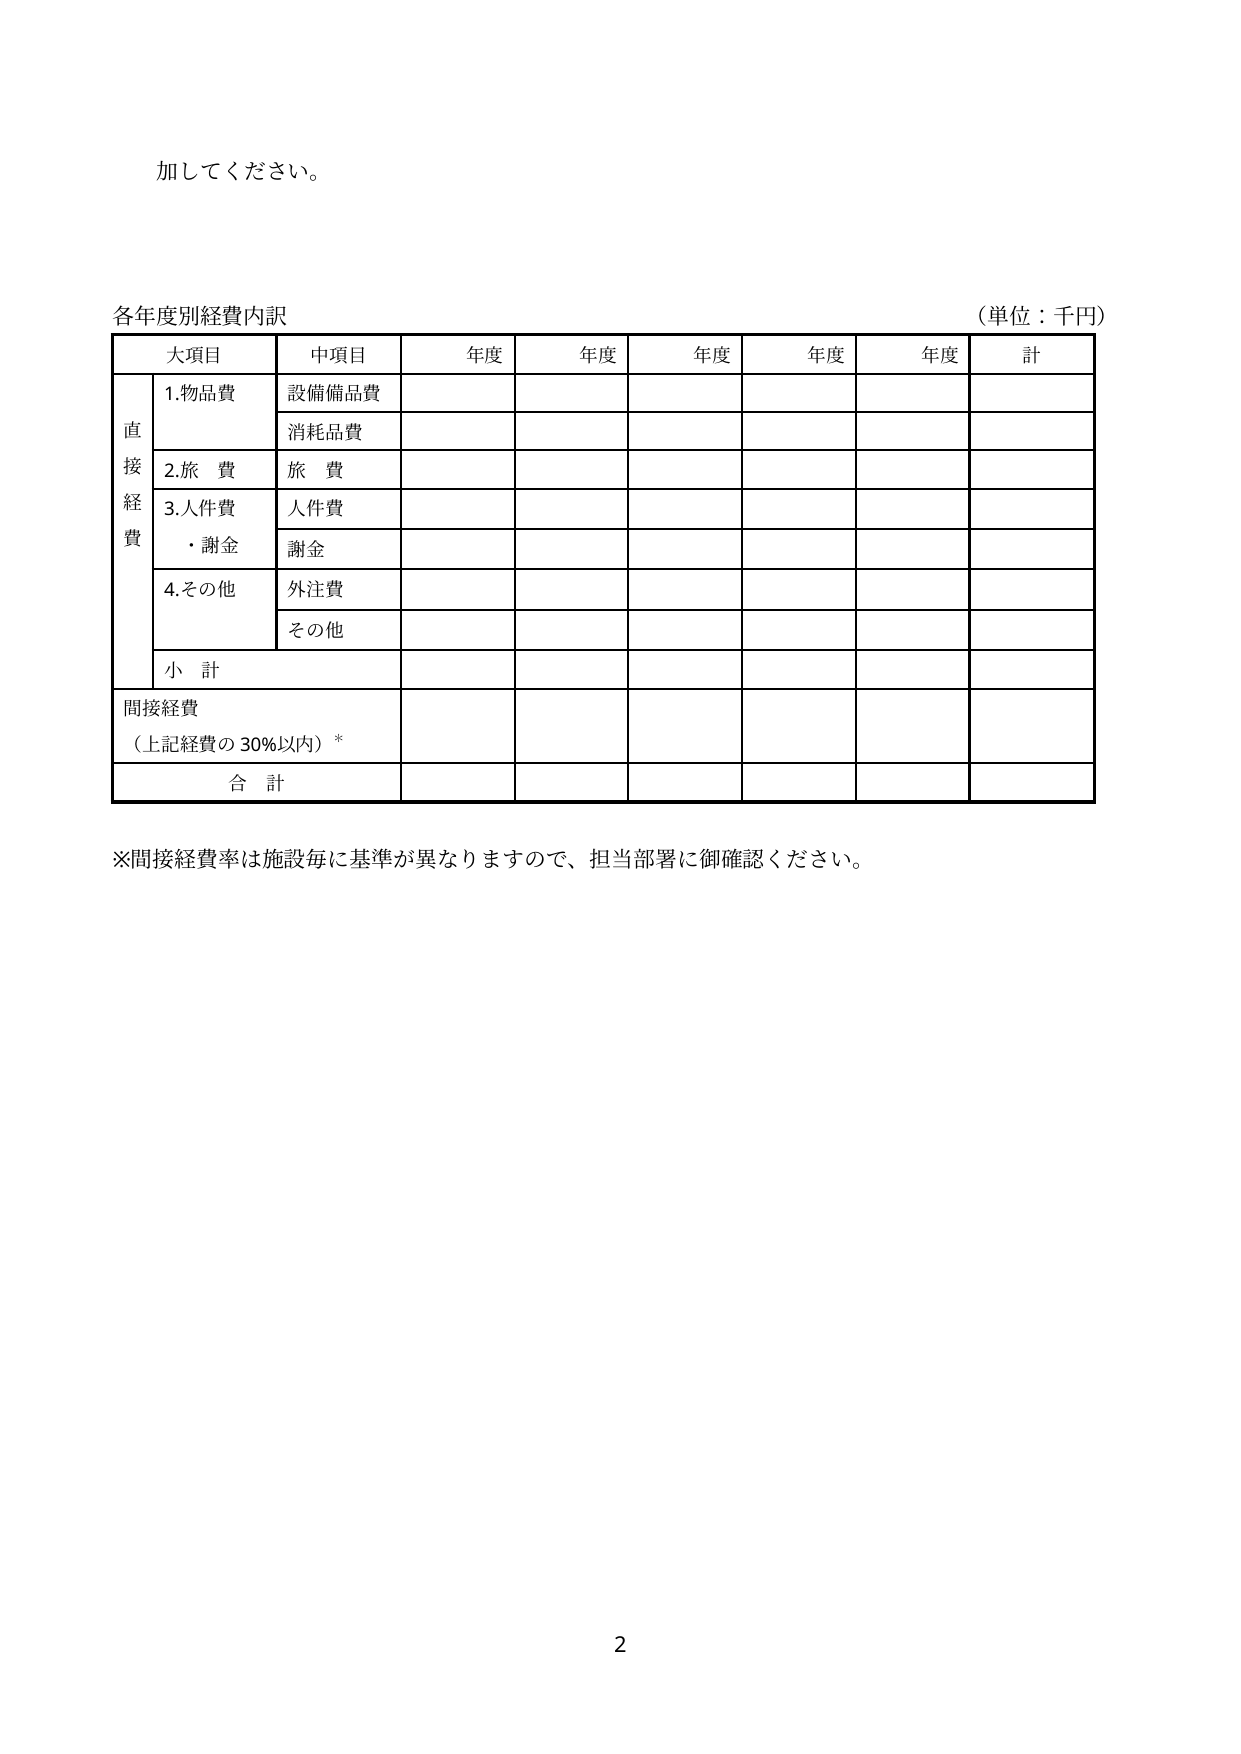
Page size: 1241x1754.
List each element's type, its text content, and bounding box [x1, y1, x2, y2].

table_cell [516, 764, 627, 800]
table_cell [629, 413, 741, 449]
table_cell [971, 690, 1093, 762]
table_cell [857, 490, 968, 528]
table_cell [516, 490, 627, 528]
table_cell [743, 375, 855, 411]
table_cell [743, 413, 855, 449]
table_cell 3.人件費 ・謝金 [154, 490, 275, 568]
table_cell 合 計 [114, 764, 400, 800]
table_cell 消耗品費 [278, 413, 400, 449]
table_cell 謝金 [278, 530, 400, 568]
table_cell 2.旅 費 [154, 451, 275, 488]
table_cell [516, 690, 627, 762]
table_cell [971, 651, 1093, 687]
table_cell [971, 490, 1093, 528]
table_cell [629, 375, 741, 411]
table_cell [857, 375, 968, 411]
table_header 計 [971, 336, 1093, 373]
table_cell [516, 651, 627, 687]
table_cell [516, 413, 627, 449]
table_cell [629, 570, 741, 609]
table_cell [971, 764, 1093, 800]
table_cell [516, 611, 627, 649]
table_cell [971, 530, 1093, 568]
table_cell [971, 611, 1093, 649]
table_header 年度 [516, 336, 627, 373]
table_cell [629, 611, 741, 649]
table_cell [743, 530, 855, 568]
text ※間接経費率は施設毎に基準が異なりますので、担当部署に御確認ください。 [112, 840, 1128, 876]
table_header 年度 [857, 336, 968, 373]
table_cell [516, 530, 627, 568]
table_cell [857, 451, 968, 488]
table_cell [971, 570, 1093, 609]
table_cell [857, 413, 968, 449]
table_cell [629, 451, 741, 488]
table_cell [857, 690, 968, 762]
table_cell [402, 375, 514, 411]
table_cell 1.物品費 [154, 375, 275, 449]
table_cell [857, 651, 968, 687]
table_cell [402, 651, 514, 687]
table_cell [516, 570, 627, 609]
text 各年度別経費内訳 （単位：千円） [112, 297, 1128, 333]
table_header 年度 [402, 336, 514, 373]
table_header 大項目 [114, 336, 275, 373]
table_cell [402, 611, 514, 649]
table_cell [402, 570, 514, 609]
table_cell [971, 375, 1093, 411]
table_cell [402, 413, 514, 449]
table_cell [402, 690, 514, 762]
table_cell [743, 690, 855, 762]
table_cell [857, 611, 968, 649]
table_cell [857, 764, 968, 800]
table_cell その他 [278, 611, 400, 649]
table_cell [743, 611, 855, 649]
table_cell [629, 490, 741, 528]
table_cell [629, 651, 741, 687]
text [112, 152, 1128, 188]
table_cell [857, 530, 968, 568]
table_cell [743, 490, 855, 528]
table_cell [629, 764, 741, 800]
table_cell [629, 530, 741, 568]
table_header 中項目 [278, 336, 400, 373]
table_cell 人件費 [278, 490, 400, 528]
table_cell 外注費 [278, 570, 400, 609]
table_cell [971, 451, 1093, 488]
table_cell 旅 費 [278, 451, 400, 488]
table_cell 4.その他 [154, 570, 275, 649]
table_cell [743, 570, 855, 609]
table_cell 間接経費 （上記経費の30%以内）＊ [114, 690, 400, 762]
table_cell [402, 764, 514, 800]
table_header 年度 [743, 336, 855, 373]
table_cell [743, 764, 855, 800]
table_cell [402, 530, 514, 568]
table_cell [516, 375, 627, 411]
table_cell [629, 690, 741, 762]
table_cell [402, 451, 514, 488]
table_cell [743, 651, 855, 687]
table_cell 設備備品費 [278, 375, 400, 411]
table_cell 直 接 経 費 [114, 375, 152, 687]
table_header 年度 [629, 336, 741, 373]
table_cell [516, 451, 627, 488]
table_cell [857, 570, 968, 609]
table_cell [971, 413, 1093, 449]
table_cell 小 計 [154, 651, 400, 687]
table_cell [743, 451, 855, 488]
table_cell [402, 490, 514, 528]
